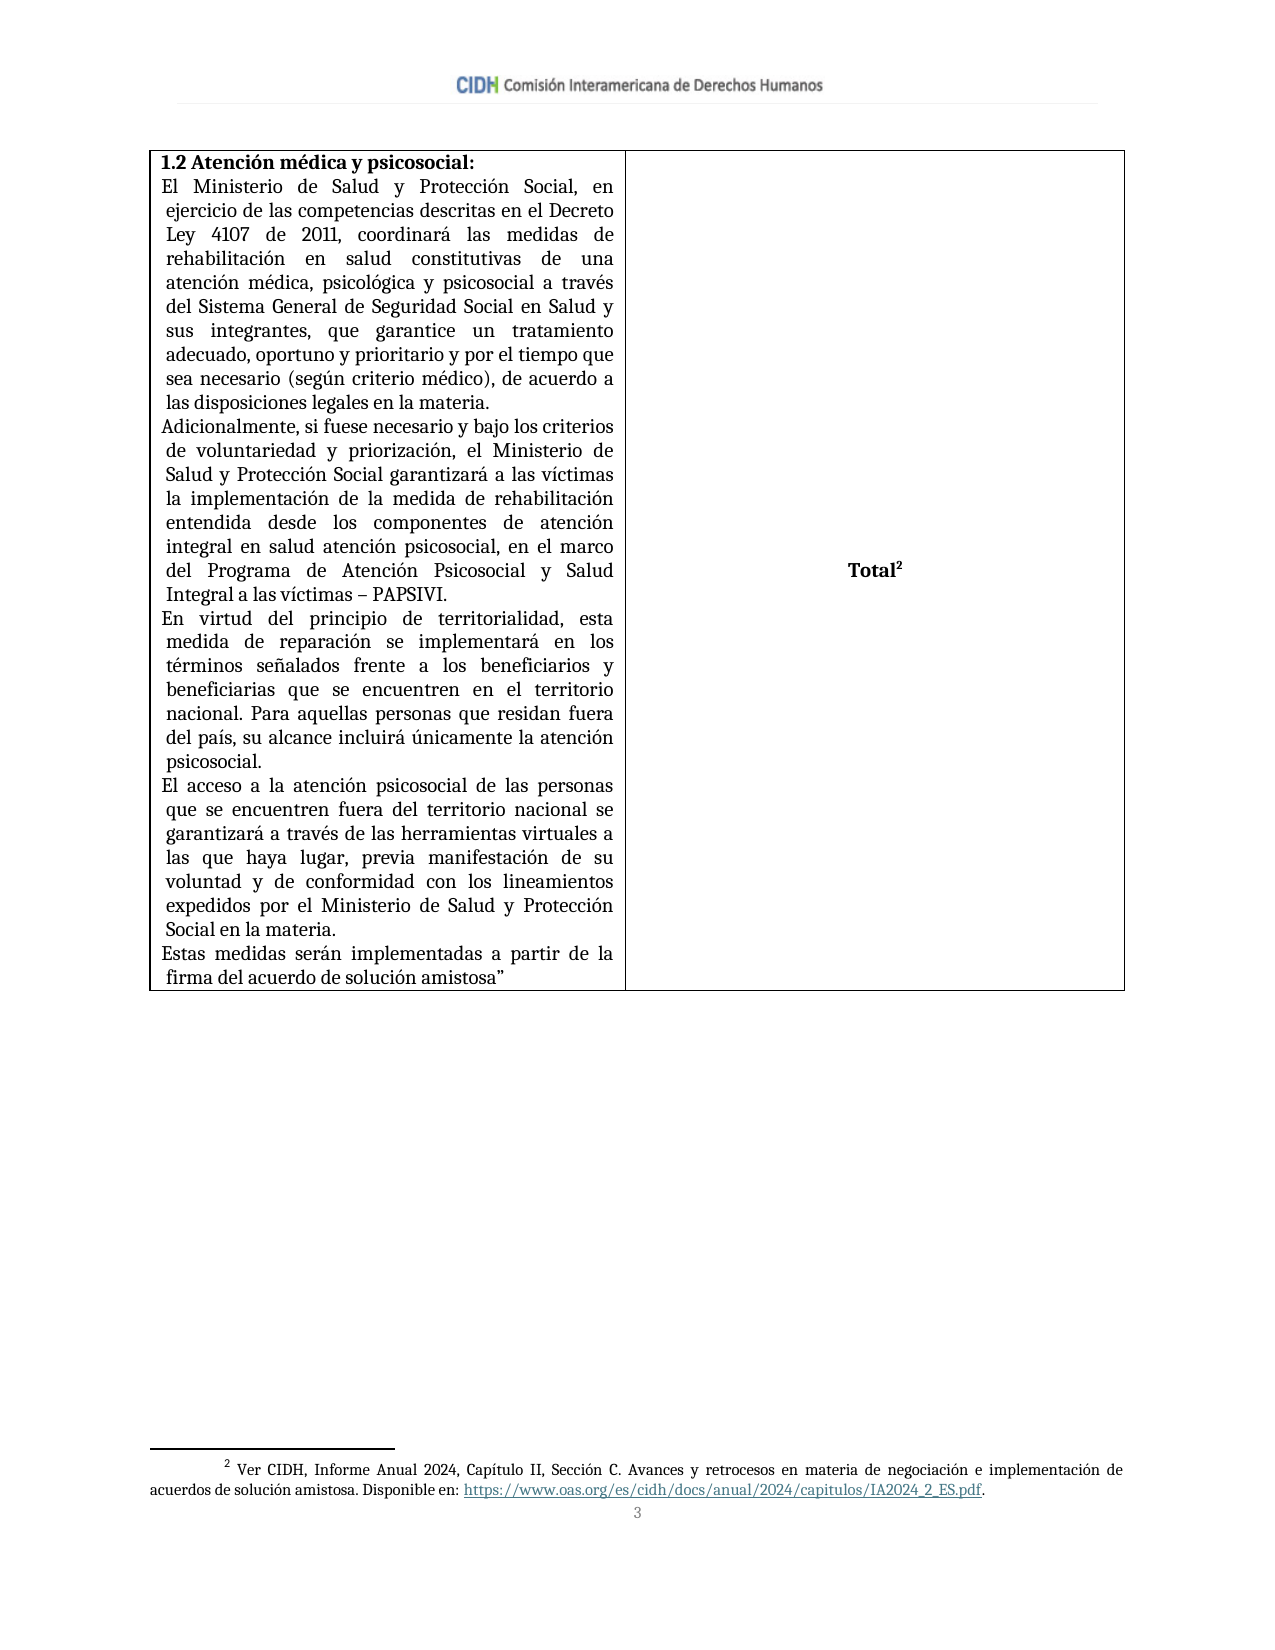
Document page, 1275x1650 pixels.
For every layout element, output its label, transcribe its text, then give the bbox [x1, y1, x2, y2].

picture [450, 75, 826, 96]
table_cell Total [626, 151, 1124, 989]
table_cell 1.2 Atención médica y psicosocial: El Ministerio de Salud y Protección Social, en ejercicio de las competencias descritas en el Decreto Ley 4107 de 2011, coordinará las medidas de rehabilitación en salud constitutivas de una atención médica, psicológica y psicosocial a través del Sistema General de Seguridad Social en Salud y sus integrantes, que garantice un tratamiento adecuado, oportuno y prioritario y por el tiempo que sea necesario (según criterio médico), de acuerdo a las disposiciones legales en la materia. Adicionalmente, si fuese necesario y bajo los criterios de voluntariedad y priorización, el Ministerio de Salud y Protección Social garantizará a las víctimas la implementación de la medida de rehabilitación entendida desde los componentes de atención integral en salud atención psicosocial, en el marco del Programa de Atención Psicosocial y Salud Integral a las víctimas – PAPSIVI. En virtud del principio de territorialidad, esta medida de reparación se implementará en los términos señalados frente a los beneficiarios y beneficiarias que se encuentren en el territorio nacional. Para aquellas personas que residan fuera del país, su alcance incluirá únicamente la atención psicosocial. El acceso a la atención psicosocial de las personas que se encuentren fuera del territorio nacional se garantizará a través de las herramientas virtuales a las que haya lugar, previa manifestación de su voluntad y de conformidad con los lineamientos expedidos por el Ministerio de Salud y Protección Social en la materia. Estas medidas serán implementadas a partir de la firma del acuerdo de solución amistosa” [151, 151, 625, 989]
